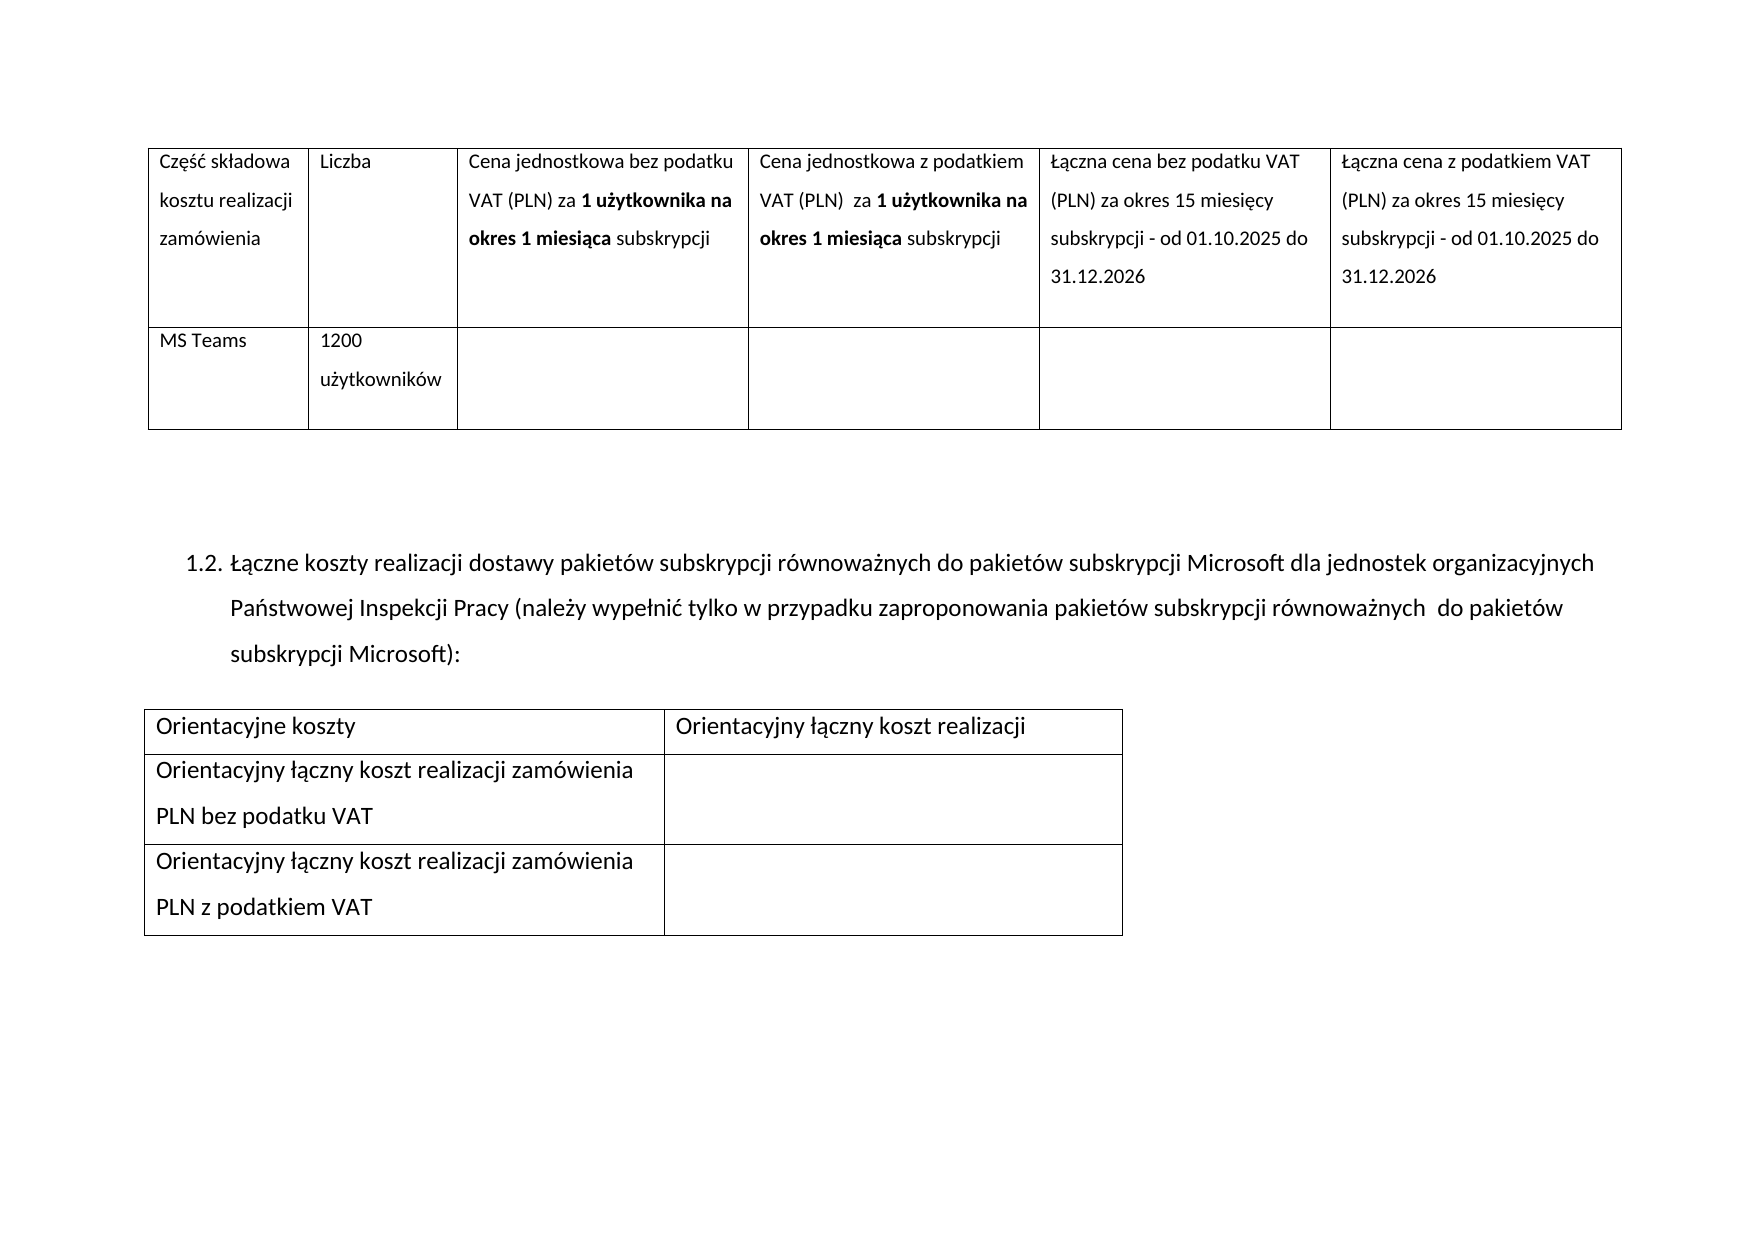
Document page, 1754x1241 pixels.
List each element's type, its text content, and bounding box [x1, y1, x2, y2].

table_header Orientacyjne koszty [145, 710, 664, 754]
table_cell MS Teams [149, 328, 308, 429]
table_header Orientacyjny łączny koszt realizacji [665, 710, 1122, 754]
list Łączne koszty realizacji dostawy pakietów subskrypcji równoważnych do pakietów subskrypcji Microsoft dla jednostek organizacyjnych Państwowej Inspekcji Pracy (należy wypełnić tylko w przypadku zaproponowania pakietów subskrypcji równoważnych do pakietów subskrypcji Microsoft): [185, 547, 1621, 669]
table_cell [665, 845, 1122, 934]
table_cell [1331, 328, 1621, 429]
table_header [1040, 149, 1330, 327]
table_cell [1040, 328, 1330, 429]
table_header Liczba [309, 149, 457, 327]
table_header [1331, 149, 1621, 327]
table_cell [458, 328, 748, 429]
table_cell [665, 755, 1122, 844]
table_cell Orientacyjny łączny koszt realizacji zamówienia PLN bez podatku VAT [145, 755, 664, 844]
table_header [749, 149, 1039, 327]
table_cell [749, 328, 1039, 429]
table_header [458, 149, 748, 327]
table_cell 1200 użytkowników [309, 328, 457, 429]
table_cell Orientacyjny łączny koszt realizacji zamówienia PLN z podatkiem VAT [145, 845, 664, 934]
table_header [149, 149, 308, 327]
